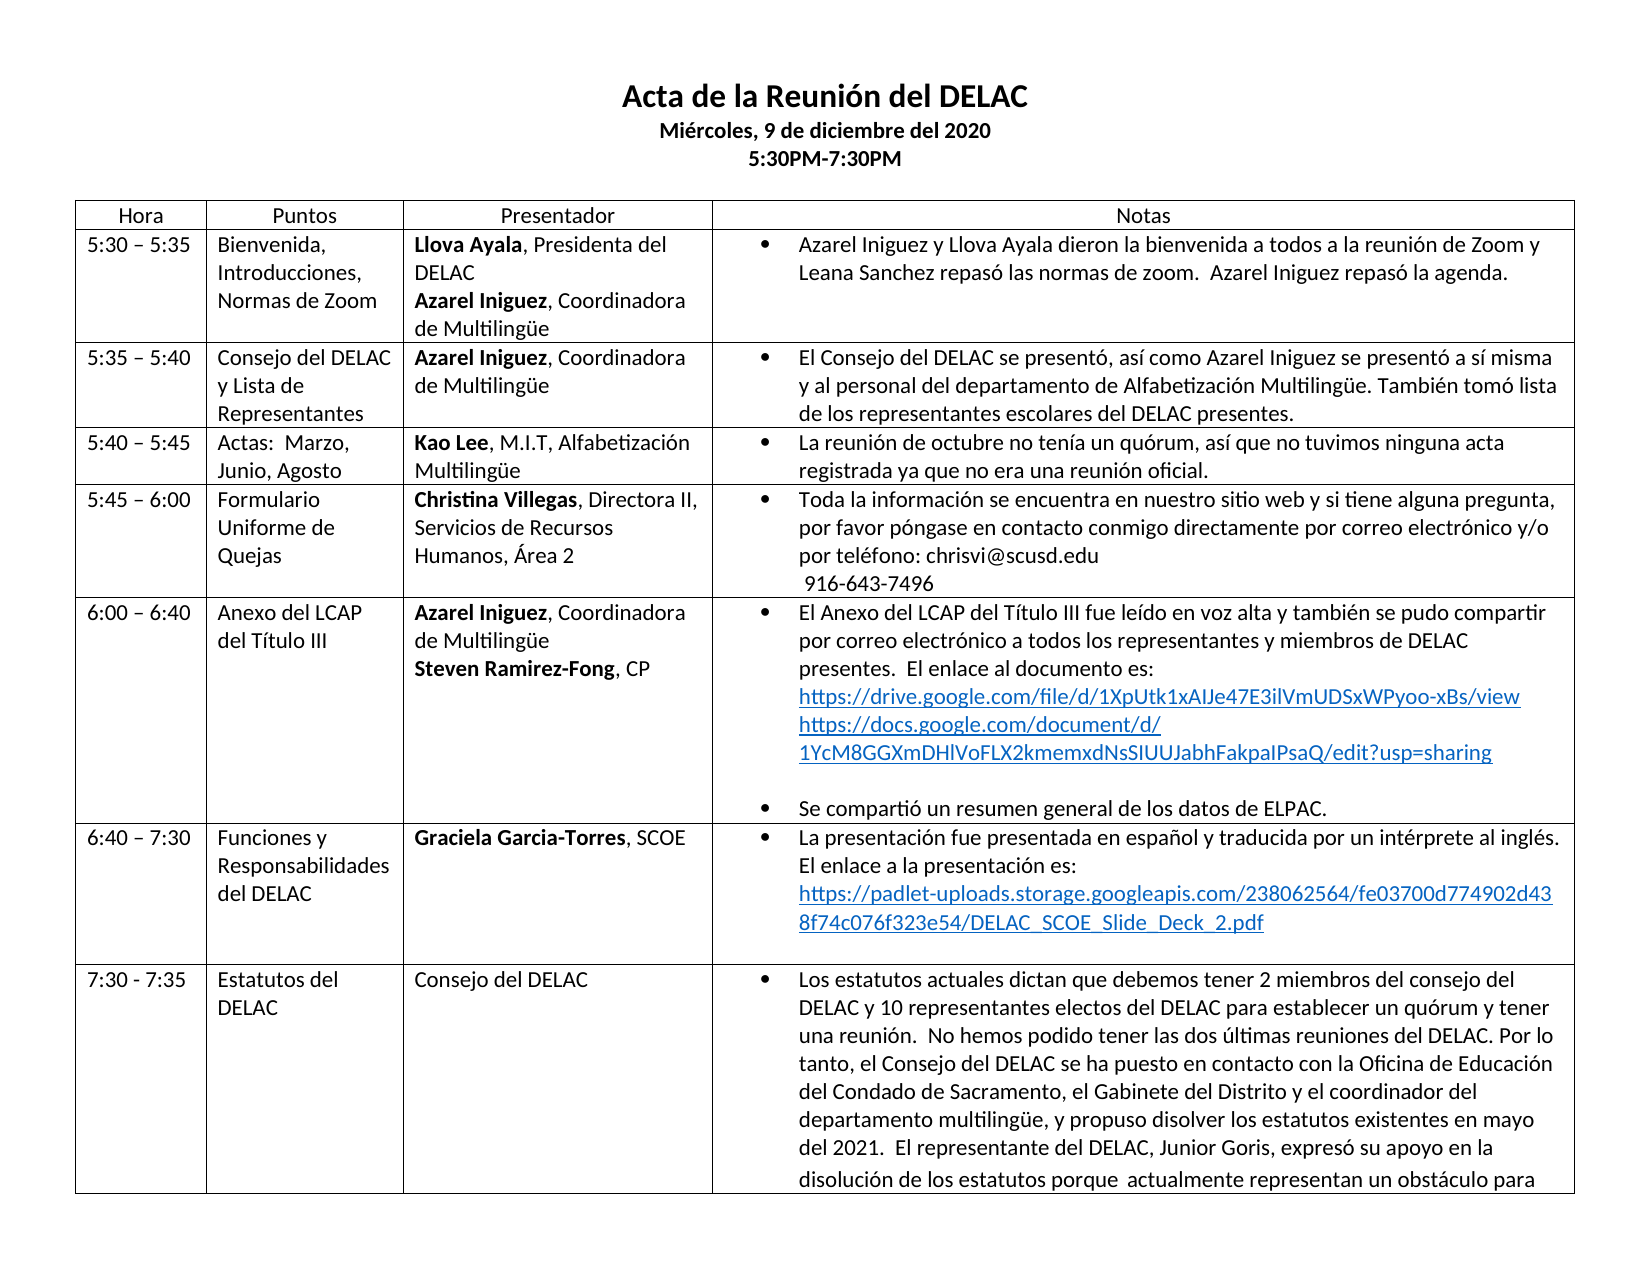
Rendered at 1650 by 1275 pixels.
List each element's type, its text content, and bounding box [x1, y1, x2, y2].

table_cell Formulario Uniforme de Quejas [207, 485, 403, 597]
table_cell El Anexo del LCAP del Título III fue leído en voz alta y también se pudo compartir por correo electrónico a todos los representantes y miembros de DELAC presentes. El enlace al documento es: https://drive.google.com/file/d/1XpUtk1xAIJe47E3ilVmUDSxWPyoo-xBs/view https://docs.google.com/document/d/1YcM8GGXmDHlVoFLX2kmemxdNsSIUUJabhFakpaIPsaQ/edit?usp=sharing Se compartió un resumen general de los datos de ELPAC. [713, 598, 1574, 822]
table_cell 5:30 – 5:35 [76, 230, 206, 342]
table_cell 5:40 – 5:45 [76, 428, 206, 484]
table_cell Funciones y Responsabilidades del DELAC [207, 824, 403, 964]
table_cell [713, 965, 1574, 1193]
table_cell Bienvenida, Introducciones, Normas de Zoom [207, 230, 403, 342]
table_cell 6:00 – 6:40 [76, 598, 206, 822]
table_cell Azarel Iniguez, Coordinadora de Multilingüe Steven Ramirez-Fong, CP [404, 598, 712, 822]
table_cell Llova Ayala, Presidenta del DELAC Azarel Iniguez, Coordinadora de Multilingüe [404, 230, 712, 342]
table_header Puntos [207, 201, 403, 229]
table_cell El Consejo del DELAC se presentó, así como Azarel Iniguez se presentó a sí misma y al personal del departamento de Alfabetización Multilingüe. También tomó lista de los representantes escolares del DELAC presentes. [713, 343, 1574, 427]
table_cell 5:45 – 6:00 [76, 485, 206, 597]
table_header Notas [713, 201, 1574, 229]
table_cell 6:40 – 7:30 [76, 824, 206, 964]
table_cell Consejo del DELAC y Lista de Representantes [207, 343, 403, 427]
table_cell Estatutos del DELAC [207, 965, 403, 1193]
table_cell La reunión de octubre no tenía un quórum, así que no tuvimos ninguna acta registrada ya que no era una reunión oficial. [713, 428, 1574, 484]
table_cell Actas: Marzo, Junio, Agosto [207, 428, 403, 484]
table_cell Anexo del LCAP del Título III [207, 598, 403, 822]
table_cell Kao Lee, M.I.T, Alfabetización Multilingüe [404, 428, 712, 484]
table_header Hora [76, 201, 206, 229]
table_cell Toda la información se encuentra en nuestro sitio web y si tiene alguna pregunta, por favor póngase en contacto conmigo directamente por correo electrónico y/o por teléfono: chrisvi@scusd.edu 916-643-7496 [713, 485, 1574, 597]
table_cell La presentación fue presentada en español y traducida por un intérprete al inglés. El enlace a la presentación es: https://padlet-uploads.storage.googleapis.com/238062564/fe03700d774902d438f74c076f323e54/DELAC_SCOE_Slide_Deck_2.pdf [713, 824, 1574, 964]
table_cell 7:30 - 7:35 [76, 965, 206, 1193]
table_header Presentador [404, 201, 712, 229]
table_cell Azarel Iniguez, Coordinadora de Multilingüe [404, 343, 712, 427]
table_cell Graciela Garcia-Torres, SCOE [404, 824, 712, 964]
table_cell Christina Villegas, Directora II, Servicios de Recursos Humanos, Área 2 [404, 485, 712, 597]
table_cell Azarel Iniguez y Llova Ayala dieron la bienvenida a todos a la reunión de Zoom y Leana Sanchez repasó las normas de zoom. Azarel Iniguez repasó la agenda. [713, 230, 1574, 342]
table_cell 5:35 – 5:40 [76, 343, 206, 427]
table_cell Consejo del DELAC [404, 965, 712, 1193]
